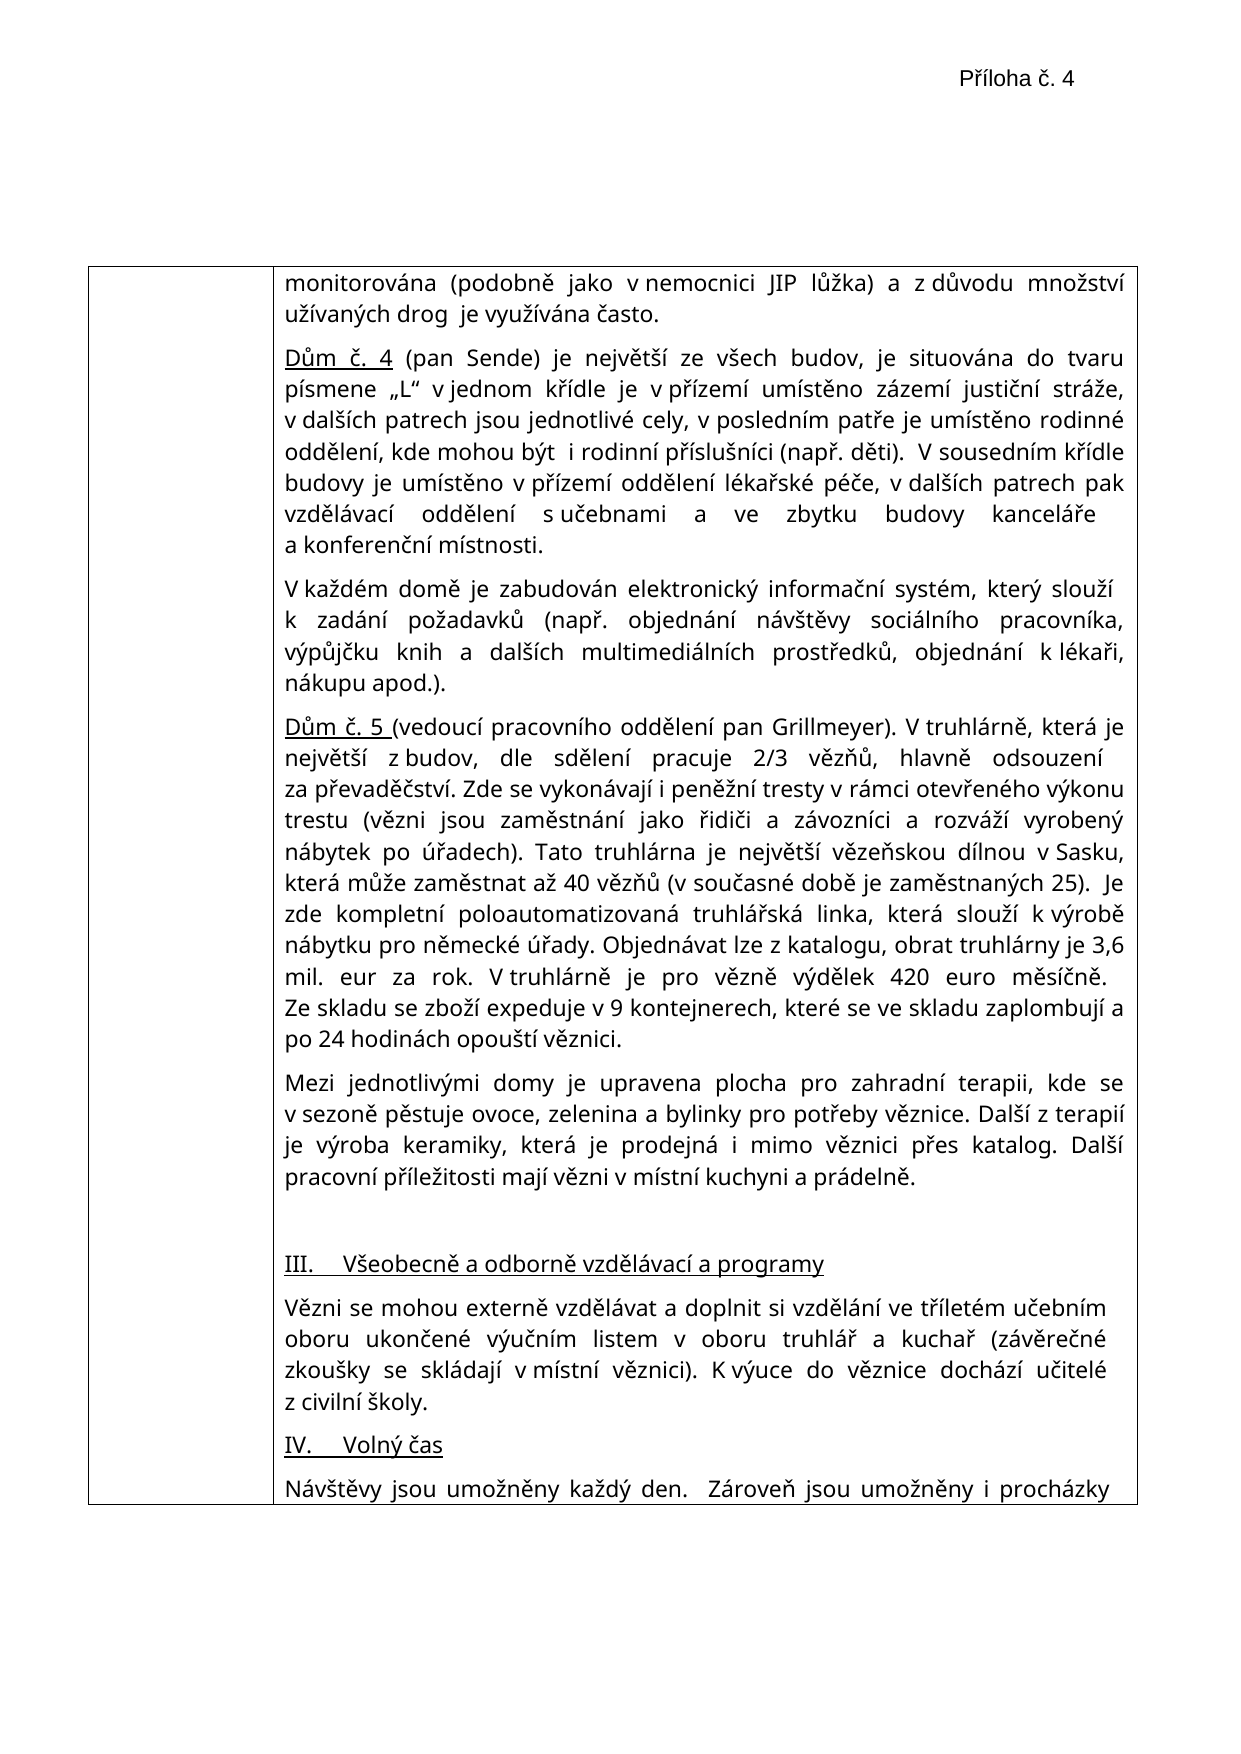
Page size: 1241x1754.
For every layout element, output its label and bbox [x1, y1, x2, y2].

table_cell [274, 267, 1137, 1504]
table_cell [89, 267, 273, 1504]
